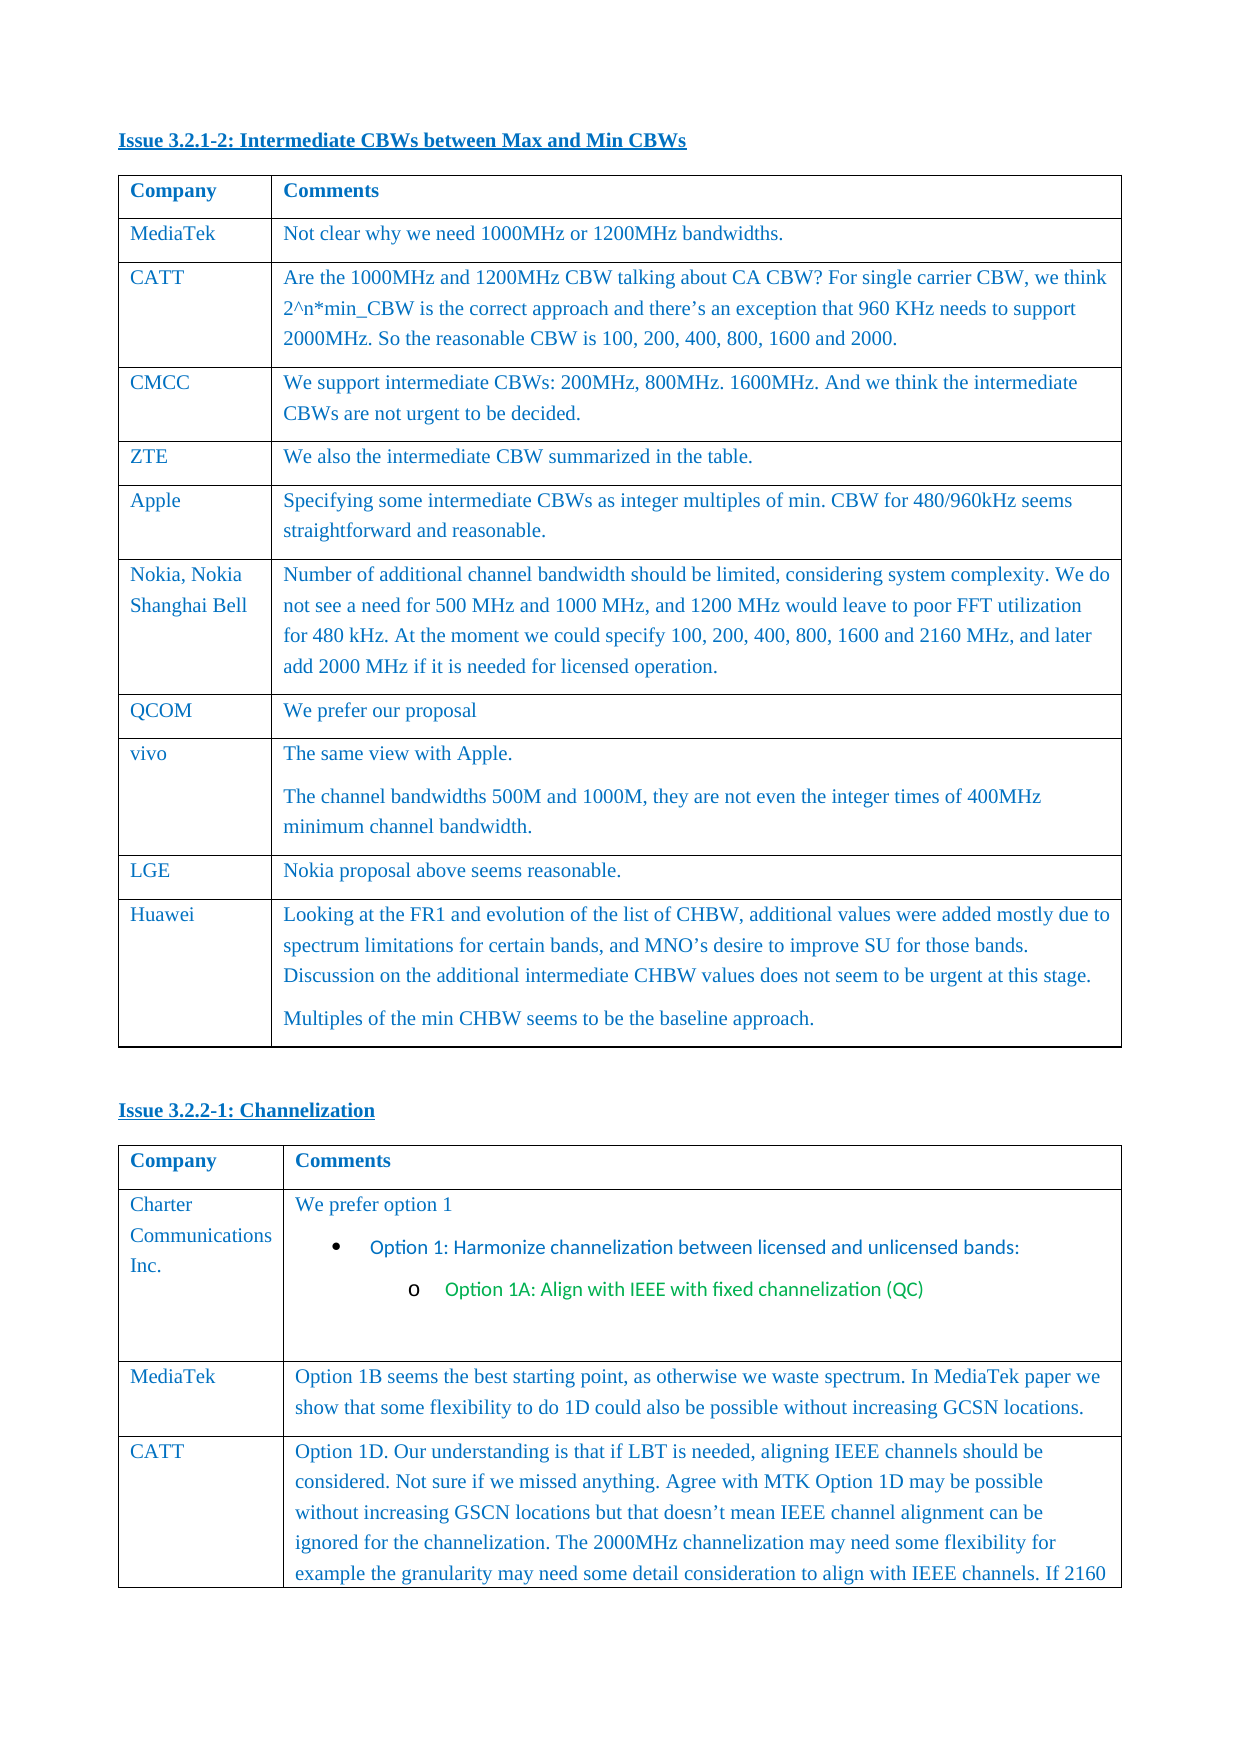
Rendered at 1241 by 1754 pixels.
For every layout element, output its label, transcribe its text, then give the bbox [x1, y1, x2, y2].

table_cell Are the 1000MHz and 1200MHz CBW talking about CA CBW? For single carrier CBW, we think 2^n*min_CBW is the correct approach and there’s an exception that 960 KHz needs to support 2000MHz. So the reasonable CBW is 100, 200, 400, 800, 1600 and 2000. [272, 263, 1121, 367]
table_cell The same view with Apple. The channel bandwidths 500M and 1000M, they are not even the integer times of 400MHz minimum channel bandwidth. [272, 739, 1121, 855]
table_cell CATT [119, 1437, 283, 1587]
table_cell We support intermediate CBWs: 200MHz, 800MHz. 1600MHz. And we think the intermediate CBWs are not urgent to be decided. [272, 368, 1121, 441]
table_cell MediaTek [119, 1362, 283, 1436]
table_cell MediaTek [119, 219, 271, 262]
table_cell Looking at the FR1 and evolution of the list of CHBW, additional values were added mostly due to spectrum limitations for certain bands, and MNO’s desire to improve SU for those bands. Discussion on the additional intermediate CHBW values does not seem to be urgent at this stage. Multiples of the min CHBW seems to be the baseline approach. [272, 900, 1121, 1046]
table_header Comments [284, 1146, 1121, 1189]
table_cell ZTE [119, 442, 271, 485]
table_cell Huawei [119, 900, 271, 1046]
table_cell vivo [119, 739, 271, 855]
table_cell Charter Communications Inc. [119, 1190, 283, 1361]
table_cell Number of additional channel bandwidth should be limited, considering system complexity. We do not see a need for 500 MHz and 1000 MHz, and 1200 MHz would leave to poor FFT utilization for 480 kHz. At the moment we could specify 100, 200, 400, 800, 1600 and 2160 MHz, and later add 2000 MHz if it is needed for licensed operation. [272, 560, 1121, 694]
table_cell Option 1B seems the best starting point, as otherwise we waste spectrum. In MediaTek paper we show that some flexibility to do 1D could also be possible without increasing GCSN locations. [284, 1362, 1121, 1436]
table_cell QCOM [119, 695, 271, 738]
table_cell Specifying some intermediate CBWs as integer multiples of min. CBW for 480/960kHz seems straightforward and reasonable. [272, 486, 1121, 559]
table_cell Nokia proposal above seems reasonable. [272, 856, 1121, 899]
table_cell We also the intermediate CBW summarized in the table. [272, 442, 1121, 485]
table_cell Apple [119, 486, 271, 559]
text Issue 3.2.2-1: Channelization [118, 1096, 1122, 1125]
text Issue 3.2.1-2: Intermediate CBWs between Max and Min CBWs [118, 126, 1122, 154]
table_cell Not clear why we need 1000MHz or 1200MHz bandwidths. [272, 219, 1121, 262]
table_cell We prefer our proposal [272, 695, 1121, 738]
table_cell CMCC [119, 368, 271, 441]
table_header Comments [272, 176, 1121, 218]
table_cell Nokia, Nokia Shanghai Bell [119, 560, 271, 694]
table_header Company [119, 1146, 283, 1189]
table_header Company [119, 176, 271, 218]
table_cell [284, 1437, 1121, 1587]
table_cell We prefer option 1 Option 1: Harmonize channelization between licensed and unlicensed bands: Option 1A: Align with IEEE with fixed channelization (QC) [284, 1190, 1121, 1361]
table_cell CATT [119, 263, 271, 367]
table_cell LGE [119, 856, 271, 899]
